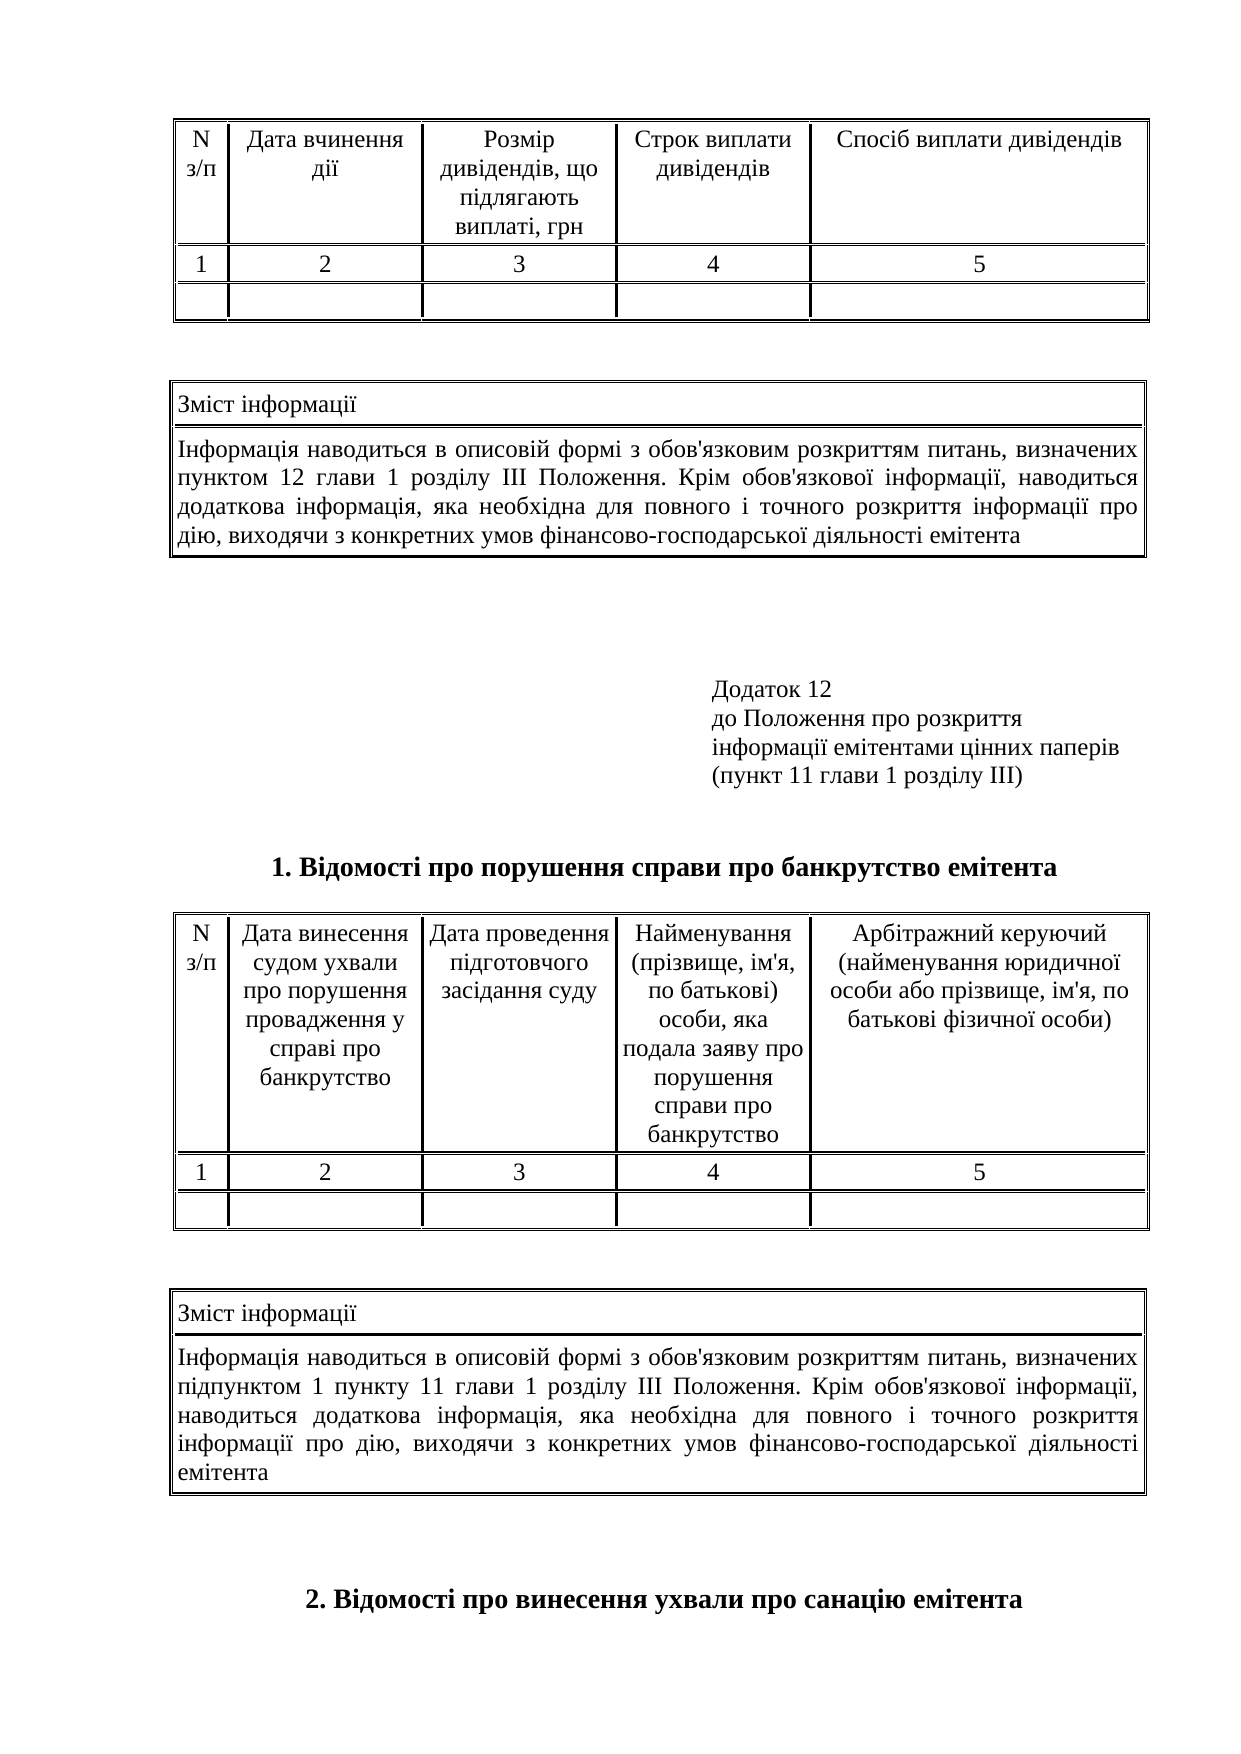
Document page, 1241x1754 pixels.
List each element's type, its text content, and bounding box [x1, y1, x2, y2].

table_cell [174, 281, 228, 319]
table_cell [422, 1193, 616, 1228]
table_header Дата проведення підготовчого засідання суду [422, 915, 616, 1151]
table_cell 5 [812, 1151, 1147, 1189]
table_cell [228, 284, 422, 319]
table_cell [616, 1193, 810, 1228]
table_header Арбітражний керуючий (найменування юридичної особи або прізвище, ім'я, по батькові фізичної особи) [810, 915, 1147, 1151]
table_cell 4 [618, 246, 809, 281]
table_header Найменування (прізвище, ім'я, по батькові) особи, яка подала заяву про порушення справи про банкрутство [616, 913, 810, 1151]
table_cell 3 [424, 1155, 615, 1189]
table_header Додаток 12 до Положення про розкриття інформації емітентами цінних паперів (пункт 11 глави 1 розділу III) [709, 671, 1147, 792]
table_header Розмір дивідендів, що підлягають виплаті, грн [422, 122, 616, 243]
table_header Дата вчинення дії [228, 120, 422, 243]
table_cell Інформація наводиться в описовій формі з обов'язковим розкриттям питань, визначених пунктом 12 глави 1 розділу III Положення. Крім обов'язкової інформації, наводиться додаткова інформація, яка необхідна для повного і точного розкриття інформації про дію, виходячи з конкретних умов фінансово-господарської діяльності емітента [173, 424, 1144, 555]
table_cell 1 [174, 243, 228, 281]
table_cell [810, 1189, 1147, 1228]
table_cell [810, 281, 1148, 319]
table_header Зміст інформації [173, 1292, 1144, 1333]
table_cell 2 [230, 1155, 421, 1189]
table_cell 2 [230, 246, 421, 281]
subtitle 2. Відомості про винесення ухвали про санацію емітента [177, 1582, 1152, 1614]
table_header Строк виплати дивідендів [616, 120, 810, 243]
table_cell [616, 284, 810, 319]
table_cell 1 [176, 1151, 227, 1189]
table_cell 3 [424, 246, 615, 281]
table_header N з/п [174, 913, 228, 1151]
table_cell Інформація наводиться в описовій формі з обов'язковим розкриттям питань, визначених підпунктом 1 пункту 11 глави 1 розділу III Положення. Крім обов'язкової інформації, наводиться додаткова інформація, яка необхідна для повного і точного розкриття інформації про дію, виходячи з конкретних умов фінансово-господарської діяльності емітента [171, 1333, 1145, 1492]
table_header Спосіб виплати дивідендів [810, 122, 1147, 243]
table_cell 5 [810, 243, 1148, 281]
table_cell [422, 284, 616, 319]
table_header Дата винесення судом ухвали про порушення провадження у справі про банкрутство [228, 913, 422, 1151]
table_cell [176, 1189, 228, 1228]
subtitle 1. Відомості про порушення справи про банкрутство емітента [177, 850, 1152, 882]
table_cell [228, 1193, 422, 1228]
table_cell 4 [618, 1155, 809, 1189]
table_header Зміст інформації [173, 383, 1144, 424]
table_header N з/п [176, 120, 228, 243]
